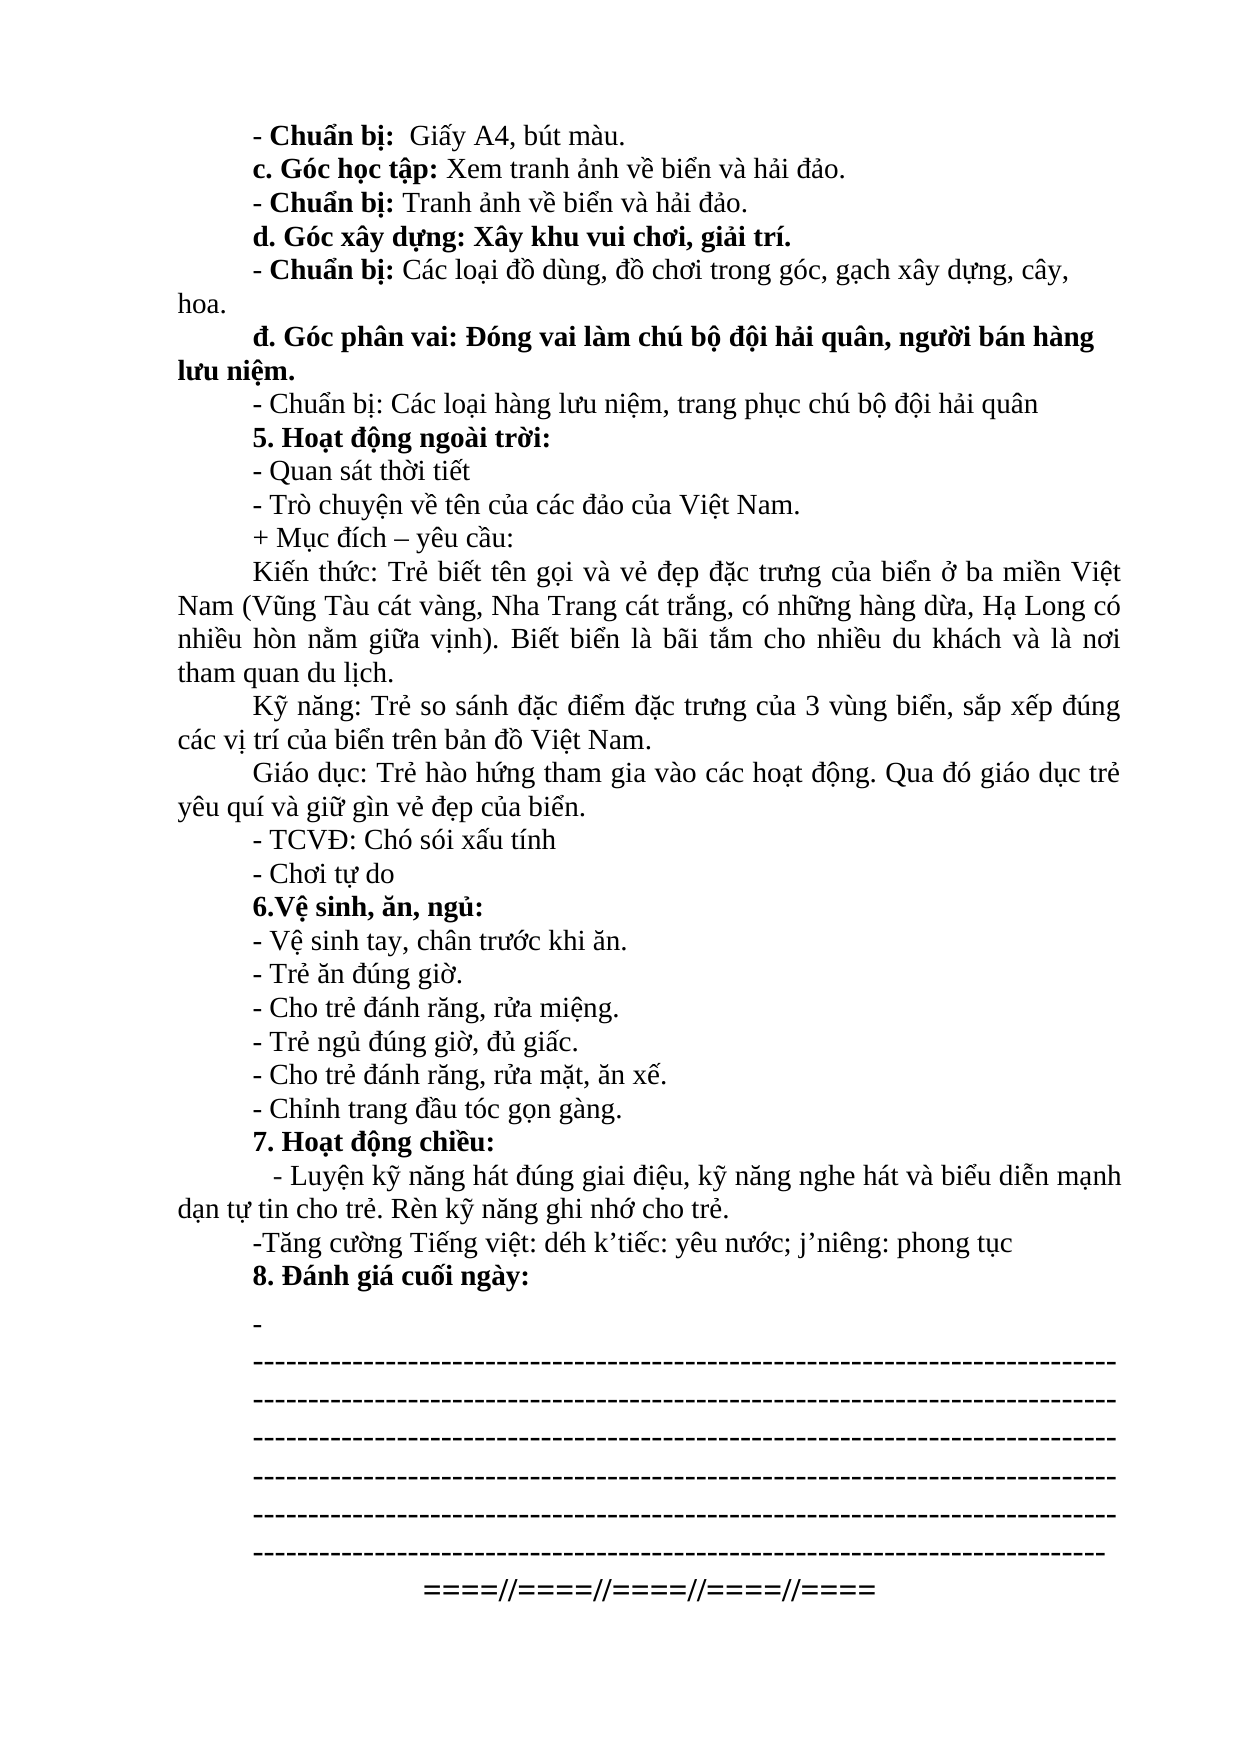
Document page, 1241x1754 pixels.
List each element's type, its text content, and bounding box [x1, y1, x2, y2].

text - TCVĐ: Chó sói xấu tính [177, 822, 1122, 856]
text -Tăng cường Tiếng việt: déh k’tiếc: yêu nước; j’niêng: phong tục [177, 1225, 1122, 1258]
text - Trò chuyện về tên của các đảo của Việt Nam. [177, 487, 1122, 521]
text Giáo dục: Trẻ hào hứng tham gia vào các hoạt động. Qua đó giáo dục trẻ yêu quí và giữ gìn vẻ đẹp của biển. [177, 755, 1122, 822]
text Kỹ năng: Trẻ so sánh đặc điểm đặc trưng của 3 vùng biển, sắp xếp đúng các vị trí của biển trên bản đồ Việt Nam. [177, 688, 1122, 755]
text - Cho trẻ đánh răng, rửa miệng. [177, 990, 1122, 1024]
text ------------------------------------------------------------------------------------------------------------------------------------------------------------------------------------------------------------------------------------------------------------------------------------------------------------------------------------------------------------------------------------------------------------------------------------------------------------------------------------ [252, 1306, 1122, 1570]
text 8. Đánh giá cuối ngày: [177, 1258, 1122, 1292]
text 5. Hoạt động ngoài trời: [177, 420, 1122, 453]
text - Chuẩn bị: Tranh ảnh về biển và hải đảo. [177, 185, 1122, 219]
text - Chuẩn bị: Các loại đồ dùng, đồ chơi trong góc, gạch xây dựng, cây, hoa. [177, 252, 1122, 319]
text ====//====//====//====//==== [177, 1570, 1122, 1608]
text - Cho trẻ đánh răng, rửa mặt, ăn xế. [177, 1057, 1122, 1091]
text - Chỉnh trang đầu tóc gọn gàng. [177, 1091, 1122, 1124]
text - Chuẩn bị: Các loại hàng lưu niệm, trang phục chú bộ đội hải quân [177, 386, 1122, 420]
text d. Góc xây dựng: Xây khu vui chơi, giải trí. [177, 219, 1122, 252]
text - Luyện kỹ năng hát đúng giai điệu, kỹ năng nghe hát và biểu diễn mạnh dạn tự tin cho trẻ. Rèn kỹ năng ghi nhớ cho trẻ. [177, 1158, 1122, 1225]
text - Quan sát thời tiết [177, 453, 1122, 487]
text 7. Hoạt động chiều: [177, 1124, 1122, 1158]
text - Chơi tự do [177, 856, 1122, 889]
text - Trẻ ăn đúng giờ. [177, 957, 1122, 990]
text - Chuẩn bị: Giấy A4, bút màu. [177, 118, 1122, 152]
text đ. Góc phân vai: Đóng vai làm chú bộ đội hải quân, người bán hàng lưu niệm. [177, 319, 1122, 386]
text - Trẻ ngủ đúng giờ, đủ giấc. [177, 1024, 1122, 1057]
text Kiến thức: Trẻ biết tên gọi và vẻ đẹp đặc trưng của biển ở ba miền Việt Nam (Vũng Tàu cát vàng, Nha Trang cát trắng, có những hàng dừa, Hạ Long có nhiều hòn nằm giữa vịnh). Biết biển là bãi tắm cho nhiều du khách và là nơi tham quan du lịch. [177, 554, 1122, 688]
text - Vệ sinh tay, chân trước khi ăn. [177, 923, 1122, 957]
text 6.Vệ sinh, ăn, ngủ: [177, 889, 1122, 923]
text + Mục đích – yêu cầu: [177, 521, 1122, 554]
text c. Góc học tập: Xem tranh ảnh về biển và hải đảo. [177, 152, 1122, 185]
